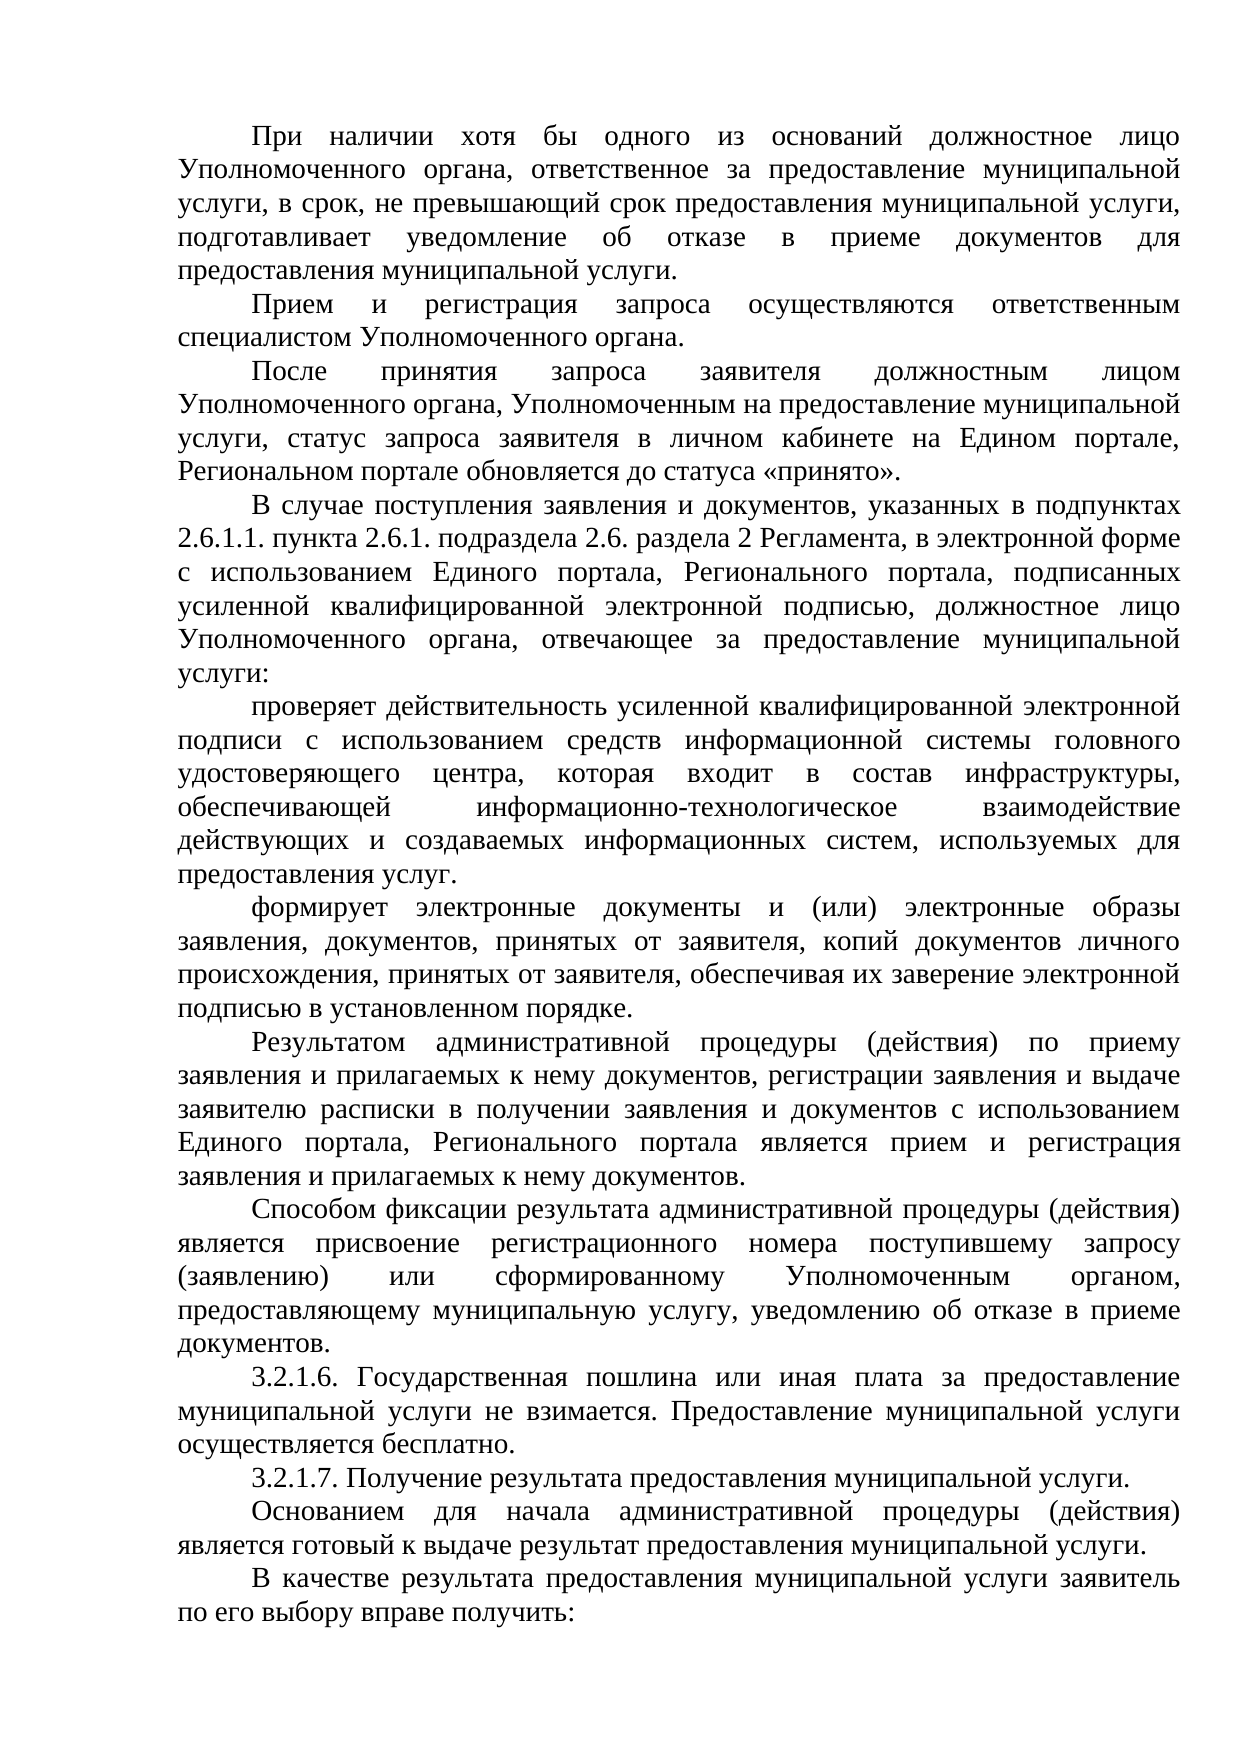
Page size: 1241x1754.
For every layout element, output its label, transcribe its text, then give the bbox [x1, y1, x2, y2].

text 3.2.1.7. Получение результата предоставления муниципальной услуги. [177, 1460, 1181, 1493]
text В случае поступления заявления и документов, указанных в подпунктах 2.6.1.1. пункта 2.6.1. подраздела 2.6. раздела 2 Регламента, в электронной форме с использованием Единого портала, Регионального портала, подписанных усиленной квалифицированной электронной подписью, должностное лицо Уполномоченного органа, отвечающее за предоставление муниципальной услуги: [177, 487, 1181, 688]
text проверяет действительность усиленной квалифицированной электронной подписи с использованием средств информационной системы головного удостоверяющего центра, которая входит в состав инфраструктуры, обеспечивающей информационно-технологическое взаимодействие действующих и создаваемых информационных систем, используемых для предоставления услуг. [177, 688, 1181, 889]
text После принятия запроса заявителя должностным лицом Уполномоченного органа, Уполномоченным на предоставление муниципальной услуги, статус запроса заявителя в личном кабинете на Едином портале, Региональном портале обновляется до статуса «принято». [177, 353, 1181, 487]
text Прием и регистрация запроса осуществляются ответственным специалистом Уполномоченного органа. [177, 286, 1181, 353]
text 3.2.1.6. Государственная пошлина или иная плата за предоставление муниципальной услуги не взимается. Предоставление муниципальной услуги осуществляется бесплатно. [177, 1359, 1181, 1460]
text формирует электронные документы и (или) электронные образы заявления, документов, принятых от заявителя, копий документов личного происхождения, принятых от заявителя, обеспечивая их заверение электронной подписью в установленном порядке. [177, 889, 1181, 1024]
text В качестве результата предоставления муниципальной услуги заявитель по его выбору вправе получить: [177, 1560, 1181, 1627]
text Способом фиксации результата административной процедуры (действия) является присвоение регистрационного номера поступившему запросу (заявлению) или сформированному Уполномоченным органом, предоставляющему муниципальную услугу, уведомлению об отказе в приеме документов. [177, 1191, 1181, 1359]
text При наличии хотя бы одного из оснований должностное лицо Уполномоченного органа, ответственное за предоставление муниципальной услуги, в срок, не превышающий срок предоставления муниципальной услуги, подготавливает уведомление об отказе в приеме документов для предоставления муниципальной услуги. [177, 118, 1181, 286]
text Результатом административной процедуры (действия) по приему заявления и прилагаемых к нему документов, регистрации заявления и выдаче заявителю расписки в получении заявления и документов с использованием Единого портала, Регионального портала является прием и регистрация заявления и прилагаемых к нему документов. [177, 1024, 1181, 1191]
text Основанием для начала административной процедуры (действия) является готовый к выдаче результат предоставления муниципальной услуги. [177, 1493, 1181, 1560]
